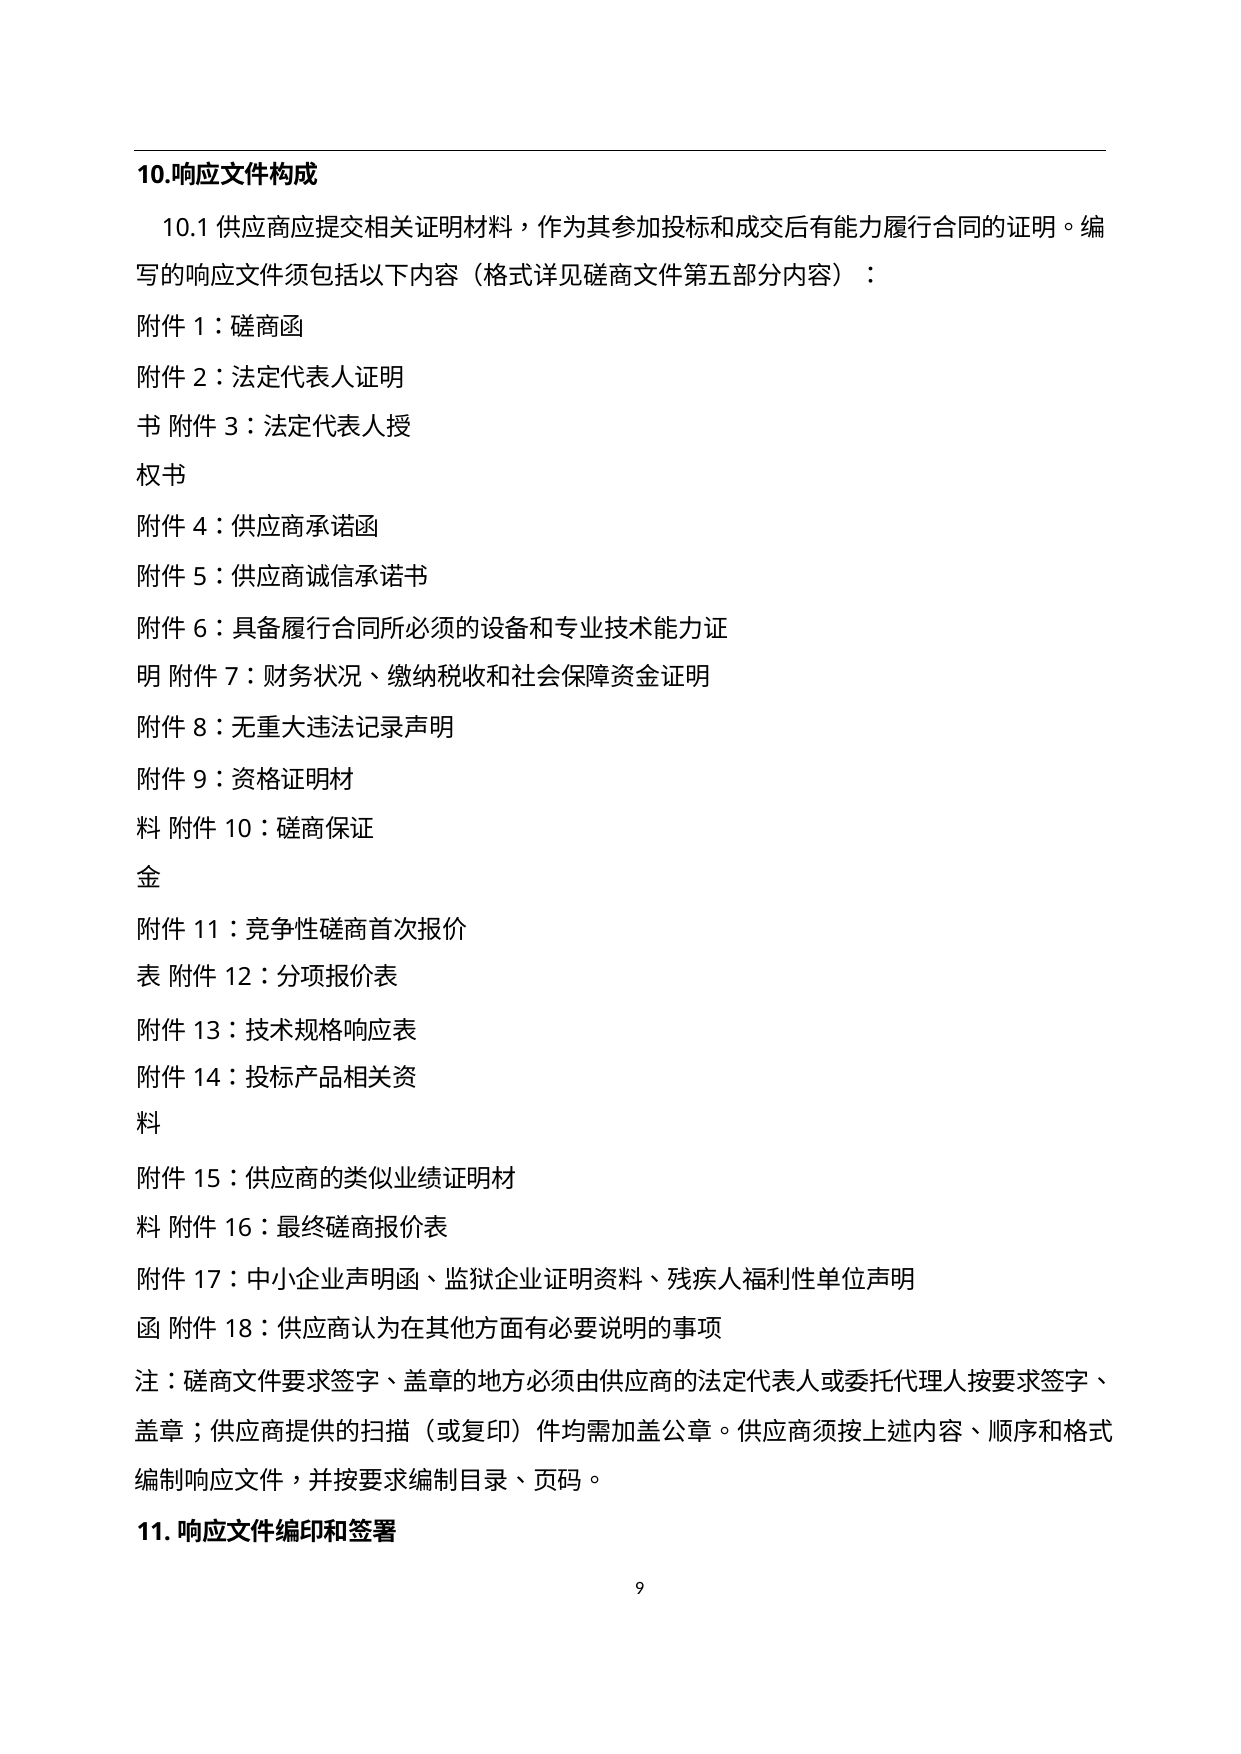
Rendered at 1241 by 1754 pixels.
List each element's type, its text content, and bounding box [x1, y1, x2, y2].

text 附件 5：供应商诚信承诺书 [137, 560, 1115, 591]
text 注：磋商文件要求签字、盖章的地方必须由供应商的法定代表人或委托代理人按要求签字、 盖章；供应商提供的扫描（或复印）件均需加盖公章。供应商须按上述内容、顺序和格式 编制响应文件，并按要求编制目录、页码。 [134, 1363, 1115, 1497]
text 附件 6：具备履行合同所必须的设备和专业技术能力证明 附件 7：财务状况、缴纳税收和社会保障资金证明 [137, 610, 753, 693]
text 11. 响应文件编印和签署 [136, 1516, 1115, 1547]
text 10.1 供应商应提交相关证明材料，作为其参加投标和成交后有能力履行合同的证明。编 写的响应文件须包括以下内容（格式详见磋商文件第五部分内容）： [135, 209, 1107, 292]
text 附件 1：磋商函 [137, 310, 1115, 341]
text 附件 11：竞争性磋商首次报价表 附件 12：分项报价表 [137, 912, 490, 992]
text 附件 9：资格证明材料 附件 10：磋商保证金 [137, 761, 378, 893]
text 10.响应文件构成 [136, 159, 1115, 190]
text 附件 4：供应商承诺函 [137, 510, 1115, 541]
text 附件 15：供应商的类似业绩证明材料 附件 16：最终磋商报价表 [137, 1161, 540, 1244]
text 附件 2：法定代表人证明书 附件 3：法定代表人授权书 [137, 360, 428, 492]
text 附件 8：无重大违法记录声明 [137, 711, 1115, 742]
text 附件 17：中小企业声明函、监狱企业证明资料、残疾人福利性单位声明函 附件 18：供应商认为在其他方面有必要说明的事项 [137, 1262, 940, 1345]
text 附件 13：技术规格响应表 附件 14：投标产品相关资料 [137, 1013, 440, 1140]
